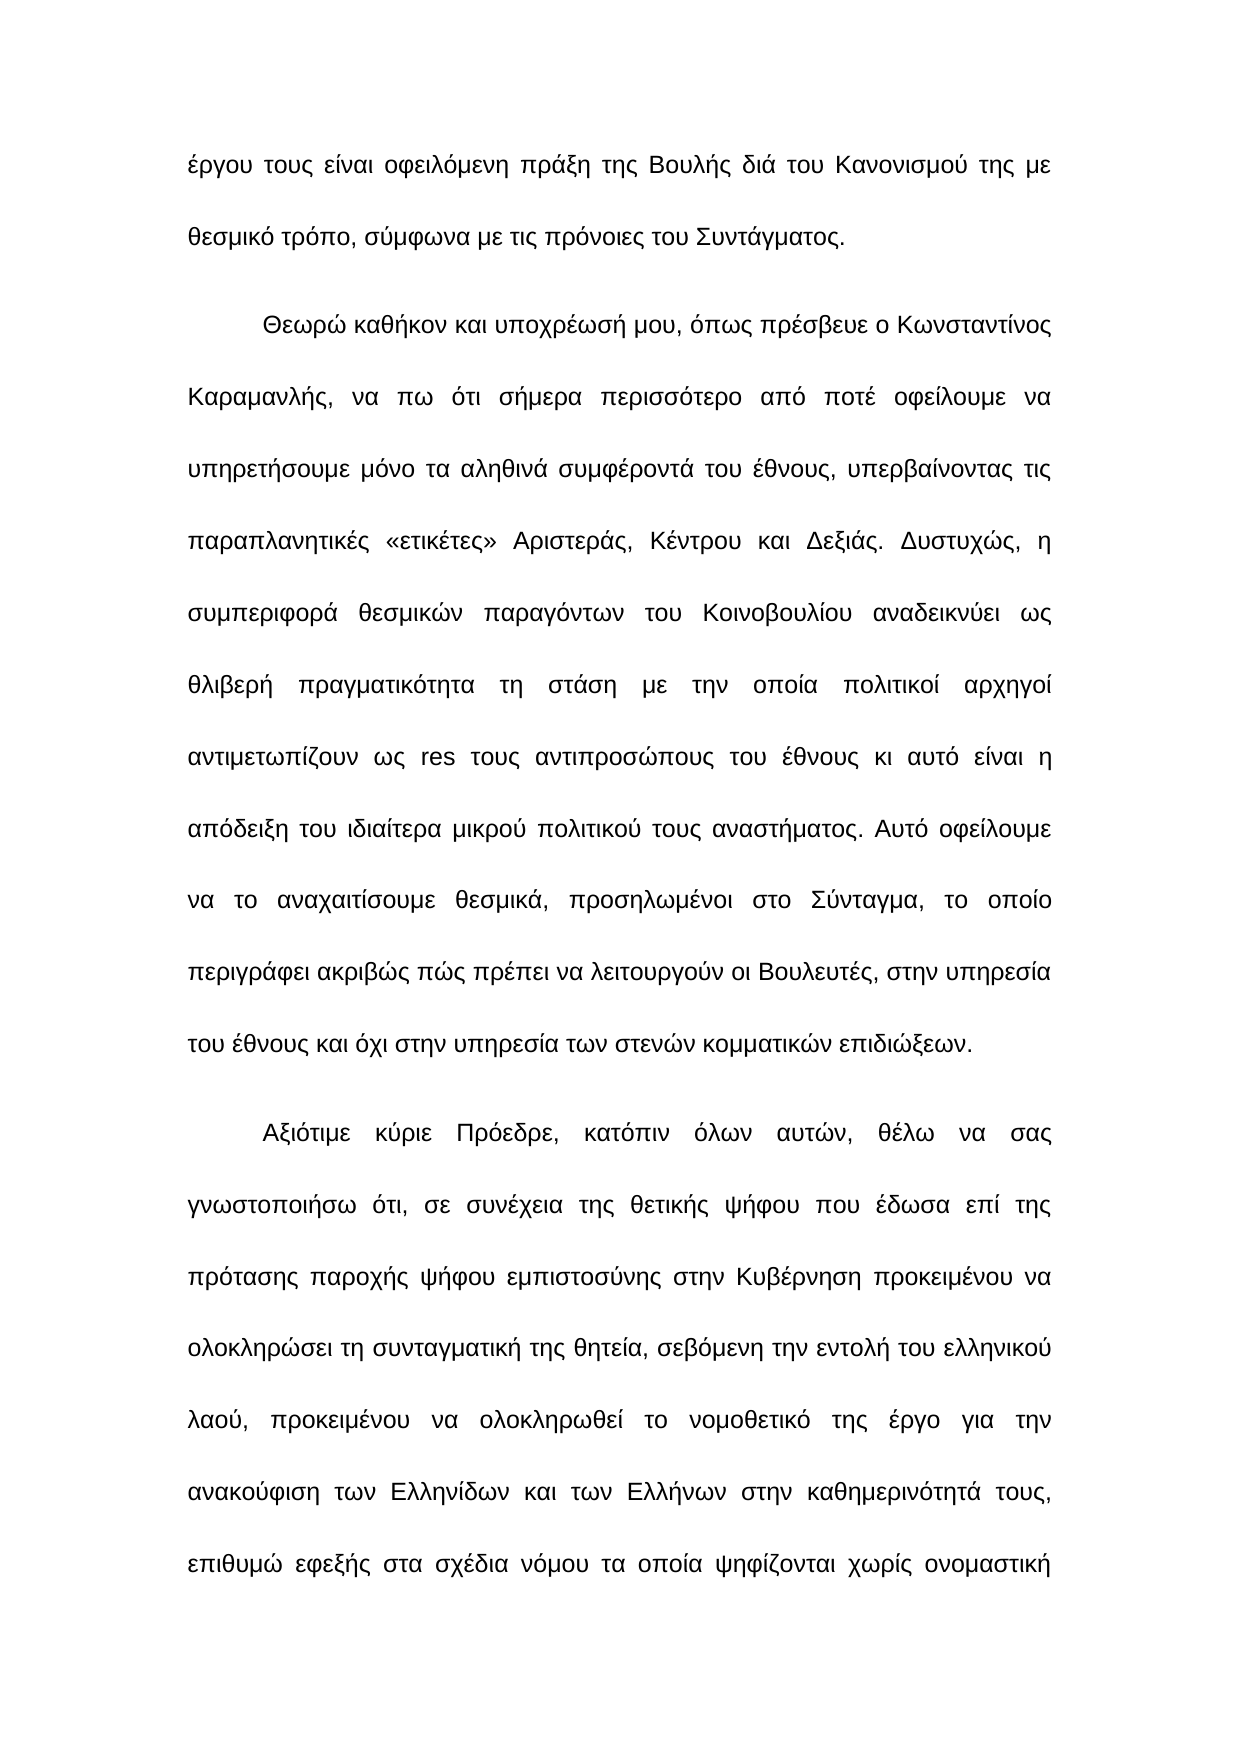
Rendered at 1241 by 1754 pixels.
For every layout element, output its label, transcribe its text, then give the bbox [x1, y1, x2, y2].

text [187, 150, 1053, 251]
text Θεωρώ καθήκον και υποχρέωσή μου, όπως πρέσβευε ο Κωνσταντίνος Καραμανλής, να πω ότι σήμερα περισσότερο από ποτέ οφείλουμε να υπηρετήσουμε μόνο τα αληθινά συμφέροντά του έθνους, υπερβαίνοντας τις παραπλανητικές «ετικέτες» Αριστεράς, Κέντρου και Δεξιάς. Δυστυχώς, η συμπεριφορά θεσμικών παραγόντων του Κοινοβουλίου αναδεικνύει ως θλιβερή πραγματικότητα τη στάση με την οποία πολιτικοί αρχηγοί αντιμετωπίζουν ως res τους αντιπροσώπους του έθνους κι αυτό είναι η απόδειξη του ιδιαίτερα μικρού πολιτικού τους αναστήματος. Αυτό οφείλουμε να το αναχαιτίσουμε θεσμικά, προσηλωμένοι στο Σύνταγμα, το οποίο περιγράφει ακριβώς πώς πρέπει να λειτουργούν οι Βουλευτές, στην υπηρεσία του έθνους και όχι στην υπηρεσία των στενών κομματικών επιδιώξεων. [187, 310, 1053, 1058]
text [187, 1118, 1053, 1578]
